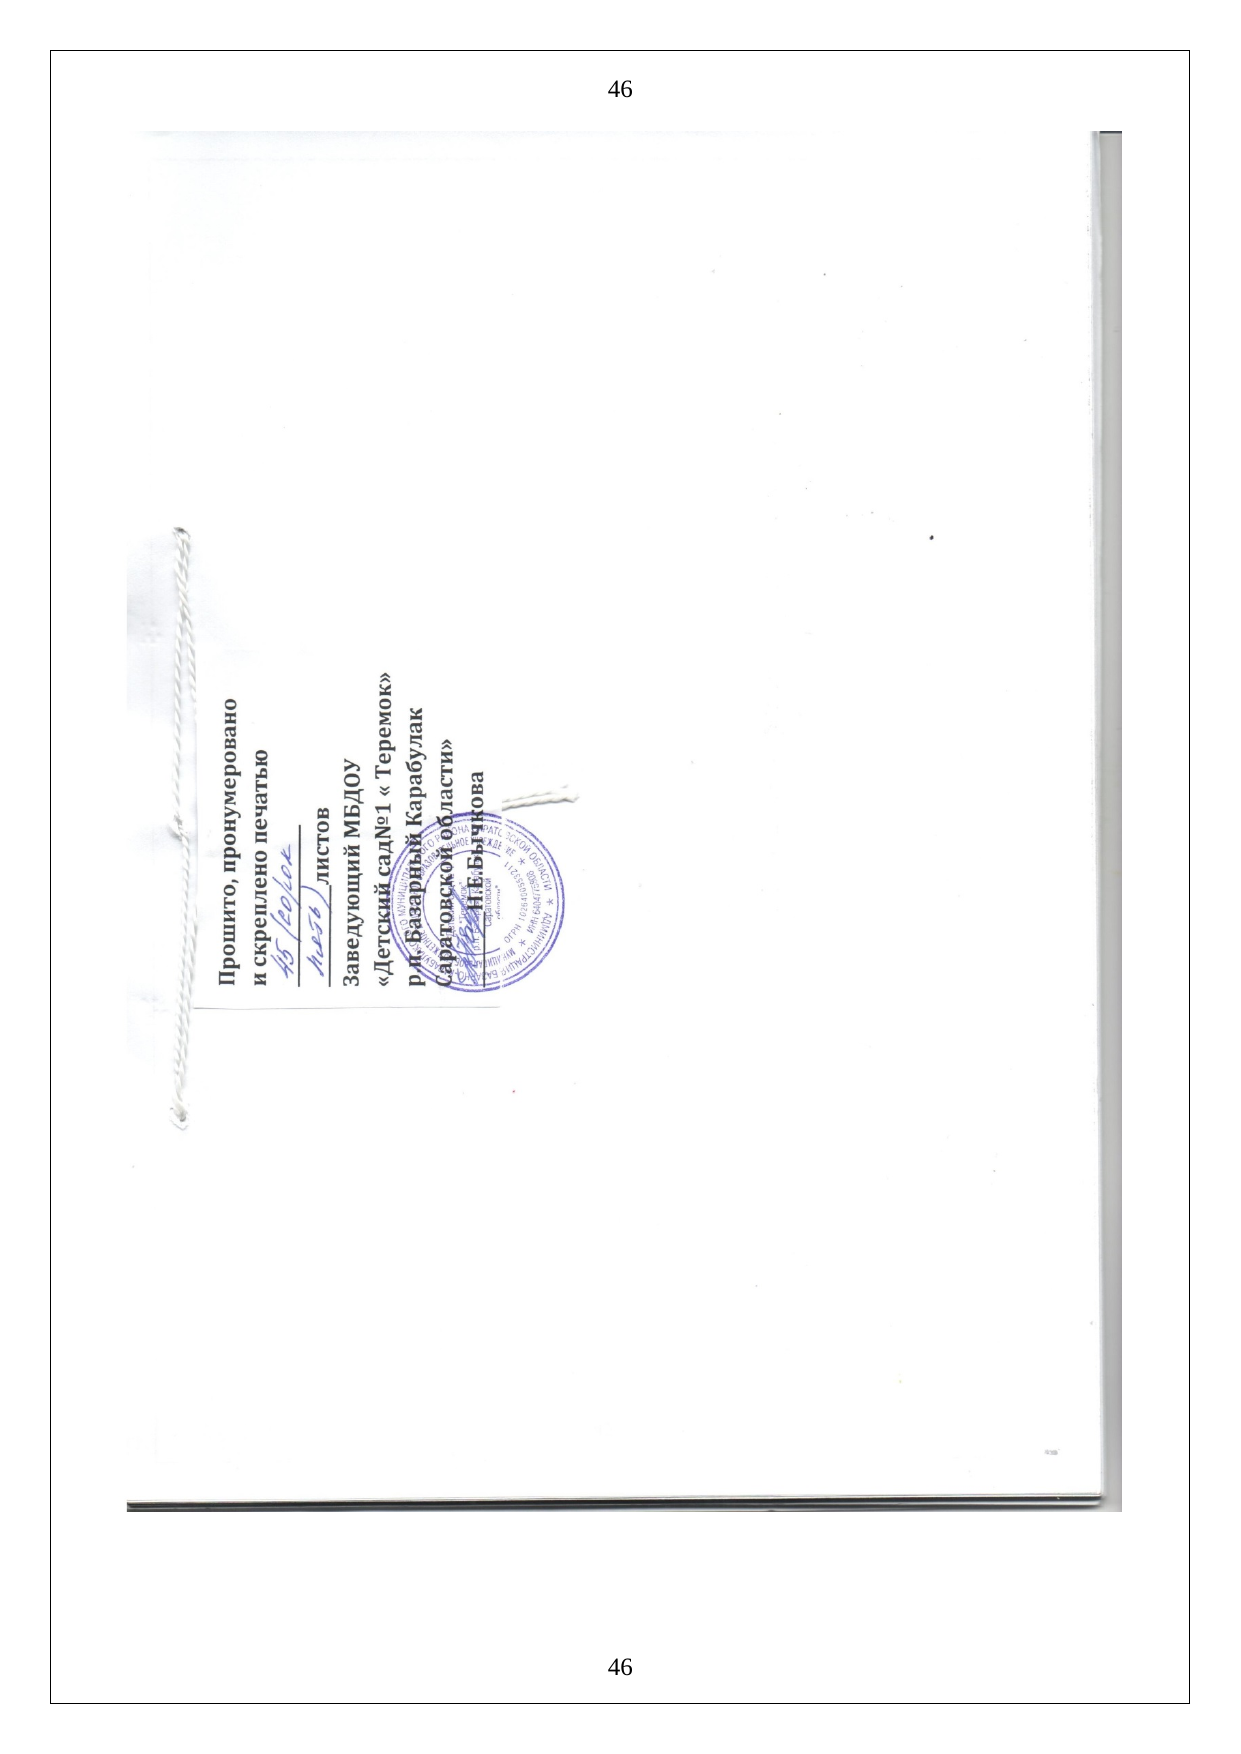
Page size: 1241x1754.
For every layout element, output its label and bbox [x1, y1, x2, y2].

picture [118, 131, 1122, 1512]
